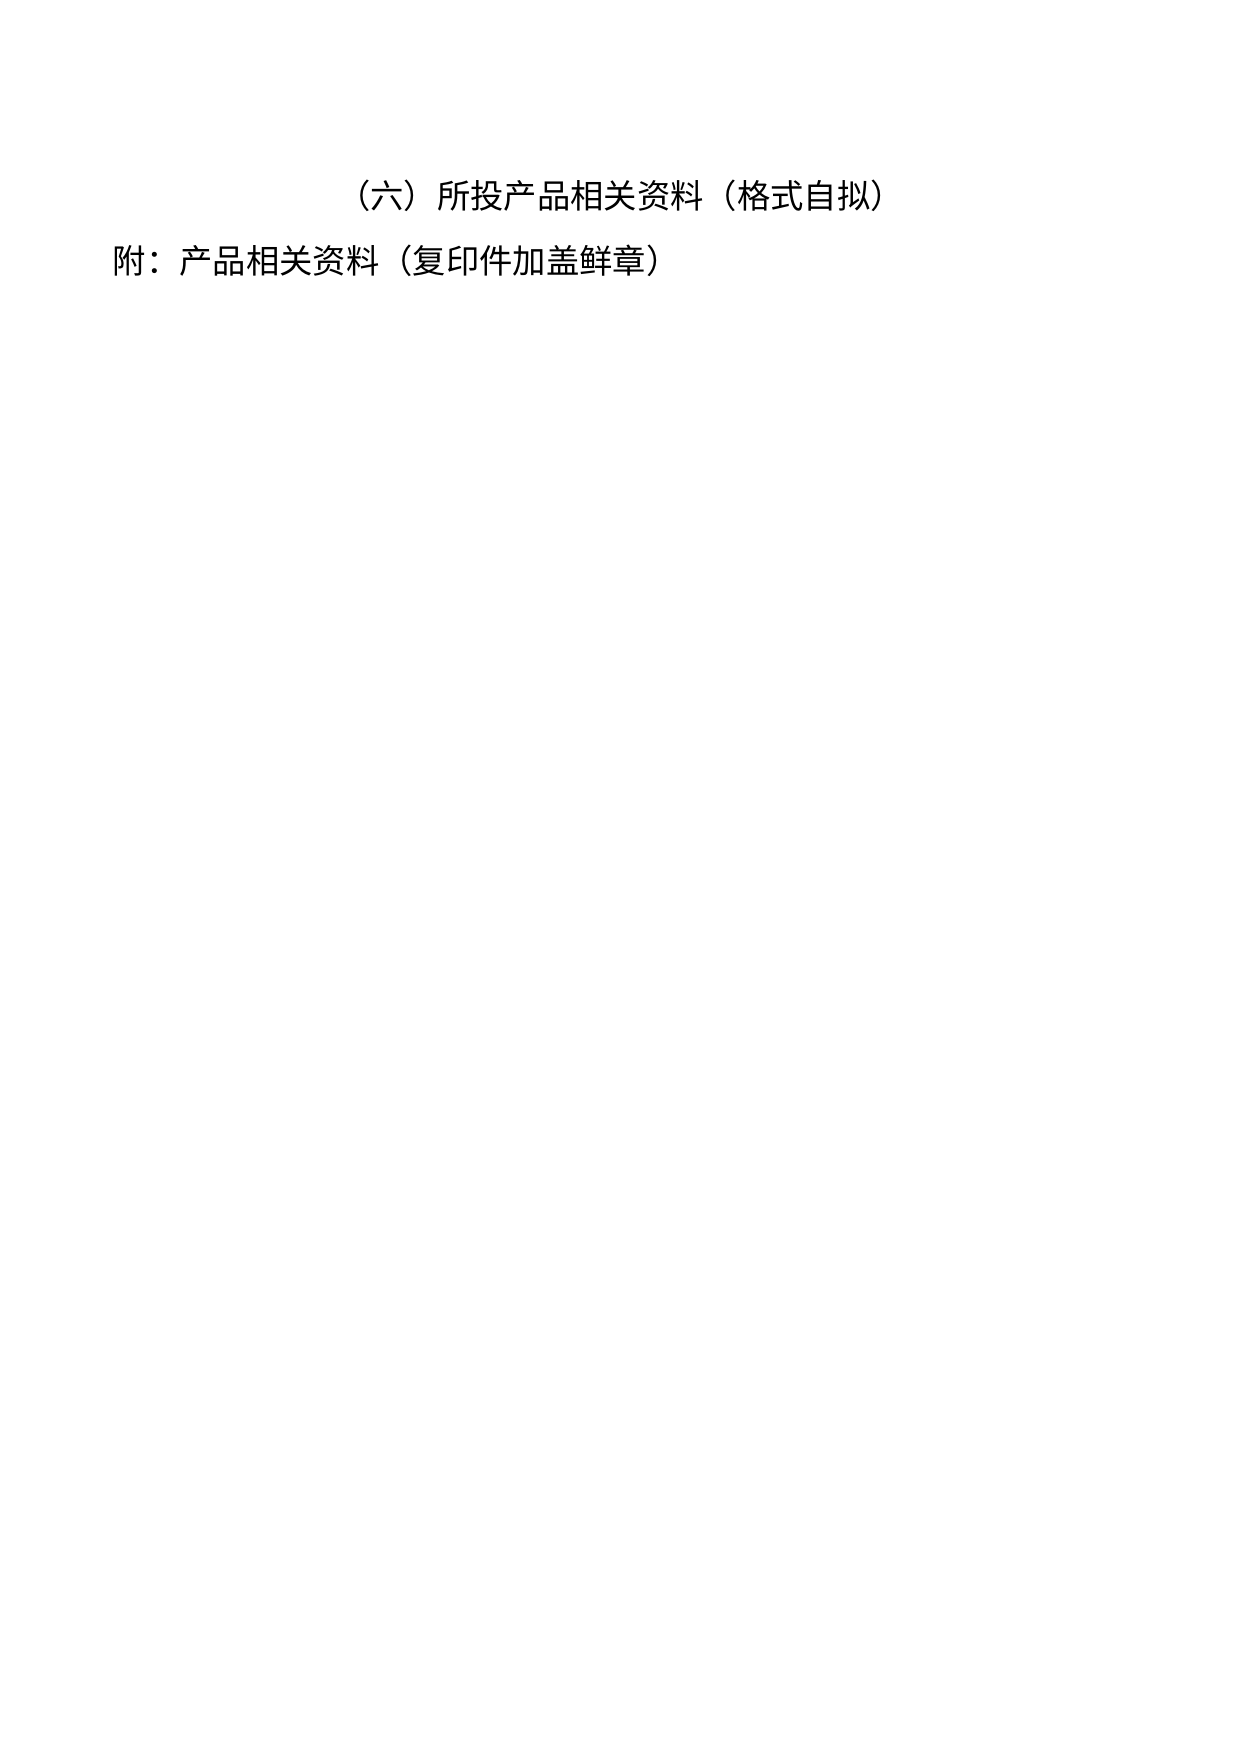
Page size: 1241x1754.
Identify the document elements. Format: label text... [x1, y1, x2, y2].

list 附：产品相关资料（复印件加盖鲜章） [112, 227, 1128, 292]
list （六）所投产品相关资料（格式自拟） [112, 162, 1128, 227]
